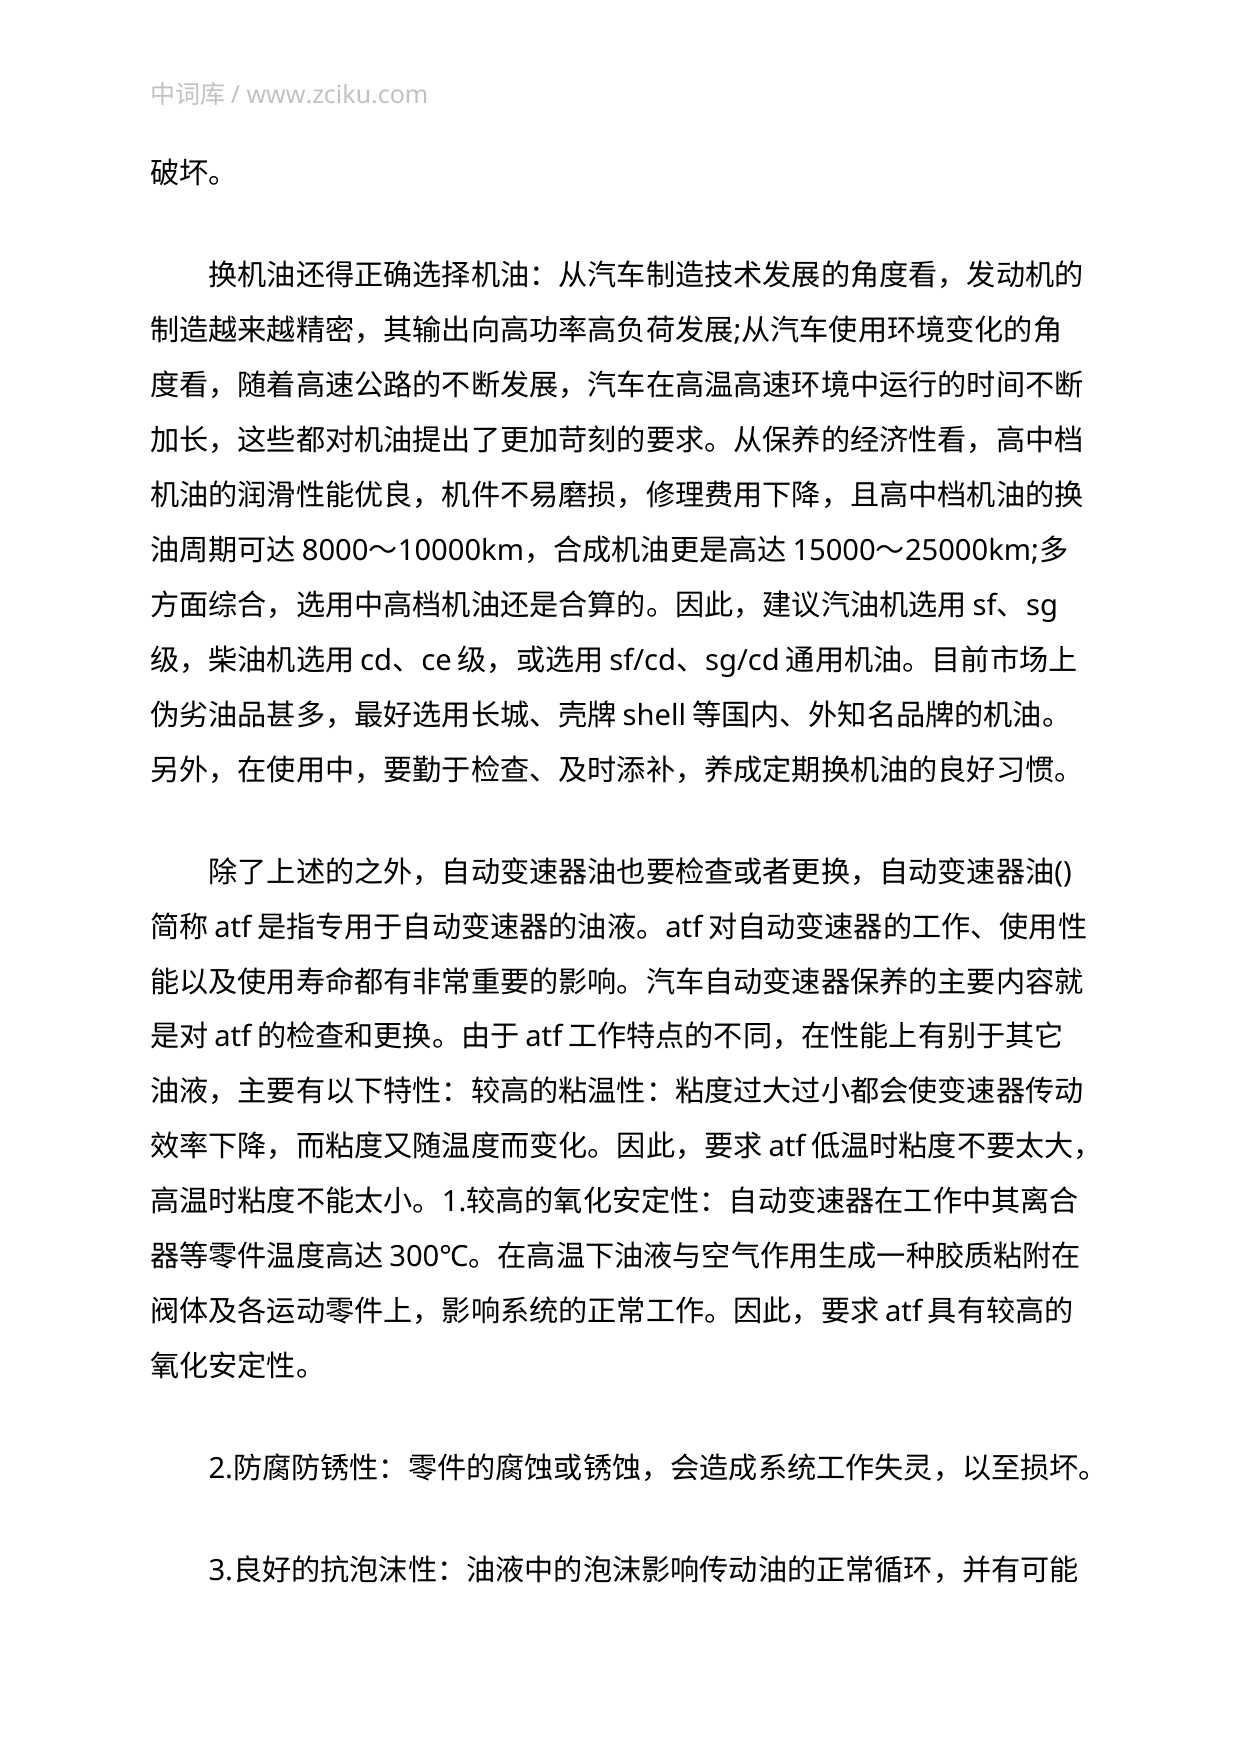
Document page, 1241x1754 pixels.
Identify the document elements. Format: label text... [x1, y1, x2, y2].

text 换机油还得正确选择机油：从汽车制造技术发展的角度看，发动机的制造越来越精密，其输出向高功率高负荷发展;从汽车使用环境变化的角度看，随着高速公路的不断发展，汽车在高温高速环境中运行的时间不断加长，这些都对机油提出了更加苛刻的要求。从保养的经济性看，高中档机油的润滑性能优良，机件不易磨损，修理费用下降，且高中档机油的换油周期可达8000～10000km，合成机油更是高达15000～25000km;多方面综合，选用中高档机油还是合算的。因此，建议汽油机选用sf、sg级，柴油机选用cd、ce级，或选用sf/cd、sg/cd通用机油。目前市场上伪劣油品甚多，最好选用长城、壳牌shell等国内、外知名品牌的机油。另外，在使用中，要勤于检查、及时添补，养成定期换机油的良好习惯。 [150, 252, 1090, 789]
text 2.防腐防锈性：零件的腐蚀或锈蚀，会造成系统工作失灵，以至损坏。 [150, 1445, 1090, 1487]
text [150, 1547, 1090, 1589]
text 除了上述的之外，自动变速器油也要检查或者更换，自动变速器油()简称atf是指专用于自动变速器的油液。atf对自动变速器的工作、使用性能以及使用寿命都有非常重要的影响。汽车自动变速器保养的主要内容就是对atf的检查和更换。由于atf工作特点的不同，在性能上有别于其它油液，主要有以下特性：较高的粘温性：粘度过大过小都会使变速器传动效率下降，而粘度又随温度而变化。因此，要求atf低温时粘度不要太大，高温时粘度不能太小。1.较高的氧化安定性：自动变速器在工作中其离合器等零件温度高达300℃。在高温下油液与空气作用生成一种胶质粘附在阀体及各运动零件上，影响系统的正常工作。因此，要求atf具有较高的氧化安定性。 [150, 848, 1090, 1385]
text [150, 150, 1090, 192]
